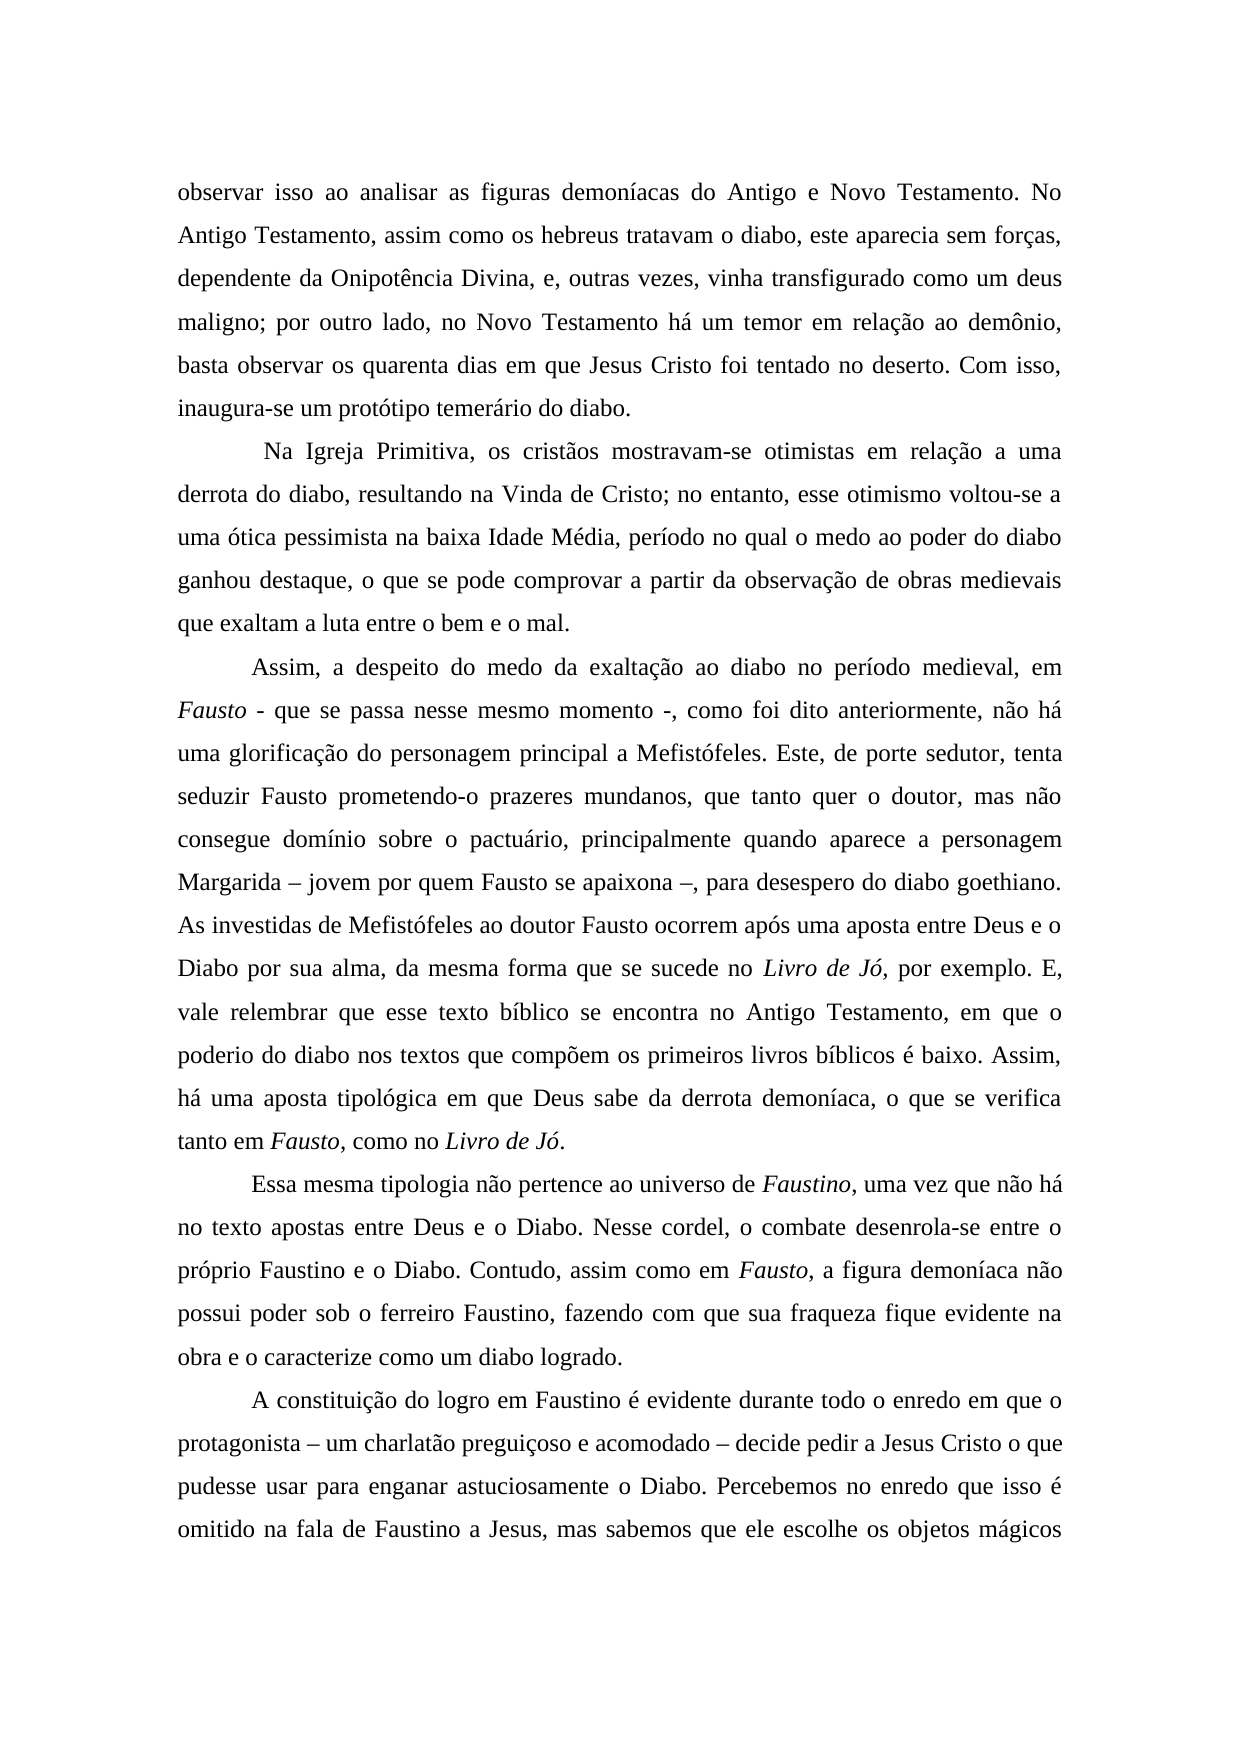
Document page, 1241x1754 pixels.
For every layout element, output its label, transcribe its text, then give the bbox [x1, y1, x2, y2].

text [177, 1385, 1063, 1543]
text Essa mesma tipologia não pertence ao universo de Faustino, uma vez que não há no texto apostas entre Deus e o Diabo. Nesse cordel, o combate desenrola-se entre o próprio Faustino e o Diabo. Contudo, assim como em Fausto, a figura demoníaca não possui poder sob o ferreiro Faustino, fazendo com que sua fraqueza fique evidente na obra e o caracterize como um diabo logrado. [177, 1169, 1063, 1370]
text Na Igreja Primitiva, os cristãos mostravam-se otimistas em relação a uma derrota do diabo, resultando na Vinda de Cristo; no entanto, esse otimismo voltou-se a uma ótica pessimista na baixa Idade Média, período no qual o medo ao poder do diabo ganhou destaque, o que se pode comprovar a partir da observação de obras medievais que exaltam a luta entre o bem e o mal. [177, 436, 1063, 637]
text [177, 177, 1063, 422]
text Assim, a despeito do medo da exaltação ao diabo no período medieval, em Fausto - que se passa nesse mesmo momento -, como foi dito anteriormente, não há uma glorificação do personagem principal a Mefistófeles. Este, de porte sedutor, tenta seduzir Fausto prometendo-o prazeres mundanos, que tanto quer o doutor, mas não consegue domínio sobre o pactuário, principalmente quando aparece a personagem Margarida – jovem por quem Fausto se apaixona –, para desespero do diabo goethiano. As investidas de Mefistófeles ao doutor Fausto ocorrem após uma aposta entre Deus e o Diabo por sua alma, da mesma forma que se sucede no Livro de Jó, por exemplo. E, vale relembrar que esse texto bíblico se encontra no Antigo Testamento, em que o poderio do diabo nos textos que compõem os primeiros livros bíblicos é baixo. Assim, há uma aposta tipológica em que Deus sabe da derrota demoníaca, o que se verifica tanto em Fausto, como no Livro de Jó. [177, 652, 1063, 1155]
